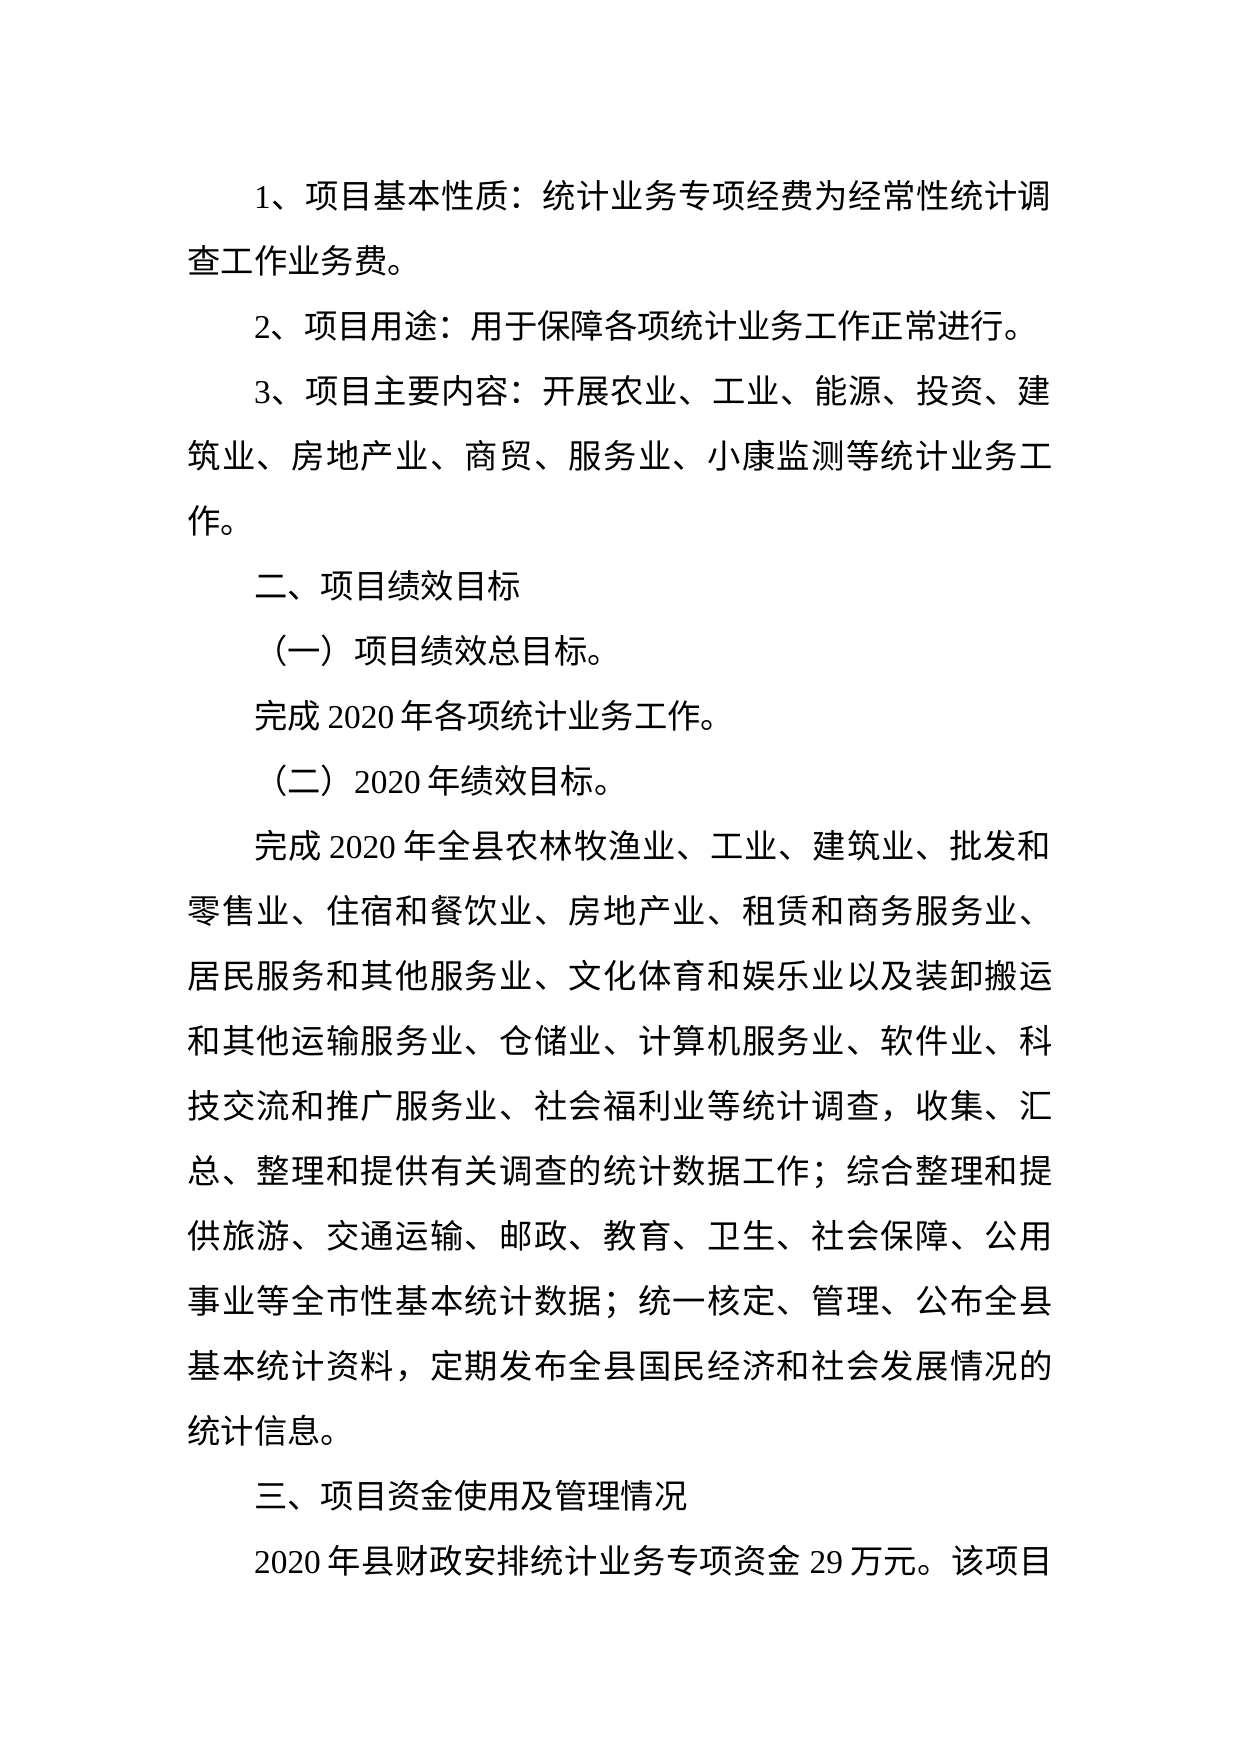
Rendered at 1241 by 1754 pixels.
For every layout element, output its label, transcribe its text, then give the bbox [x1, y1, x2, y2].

text 完成2020年各项统计业务工作。 [187, 682, 1053, 747]
text 完成2020年全县农林牧渔业、工业、建筑业、批发和零售业、住宿和餐饮业、房地产业、租赁和商务服务业、居民服务和其他服务业、文化体育和娱乐业以及装卸搬运和其他运输服务业、仓储业、计算机服务业、软件业、科技交流和推广服务业、社会福利业等统计调查，收集、汇总、整理和提供有关调查的统计数据工作；综合整理和提供旅游、交通运输、邮政、教育、卫生、社会保障、公用事业等全市性基本统计数据；统一核定、管理、公布全县基本统计资料，定期发布全县国民经济和社会发展情况的统计信息。 [187, 812, 1053, 1462]
text 3、项目主要内容：开展农业、工业、能源、投资、建筑业、房地产业、商贸、服务业、小康监测等统计业务工作。 [187, 357, 1053, 552]
text 2、项目用途：用于保障各项统计业务工作正常进行。 [187, 292, 1053, 357]
text 二、项目绩效目标 [187, 552, 1053, 617]
text （二）2020年绩效目标。 [187, 747, 1053, 812]
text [187, 1527, 1053, 1592]
text （一）项目绩效总目标。 [187, 617, 1053, 682]
text 1、项目基本性质：统计业务专项经费为经常性统计调查工作业务费。 [187, 162, 1053, 292]
text 三、项目资金使用及管理情况 [187, 1462, 1053, 1527]
